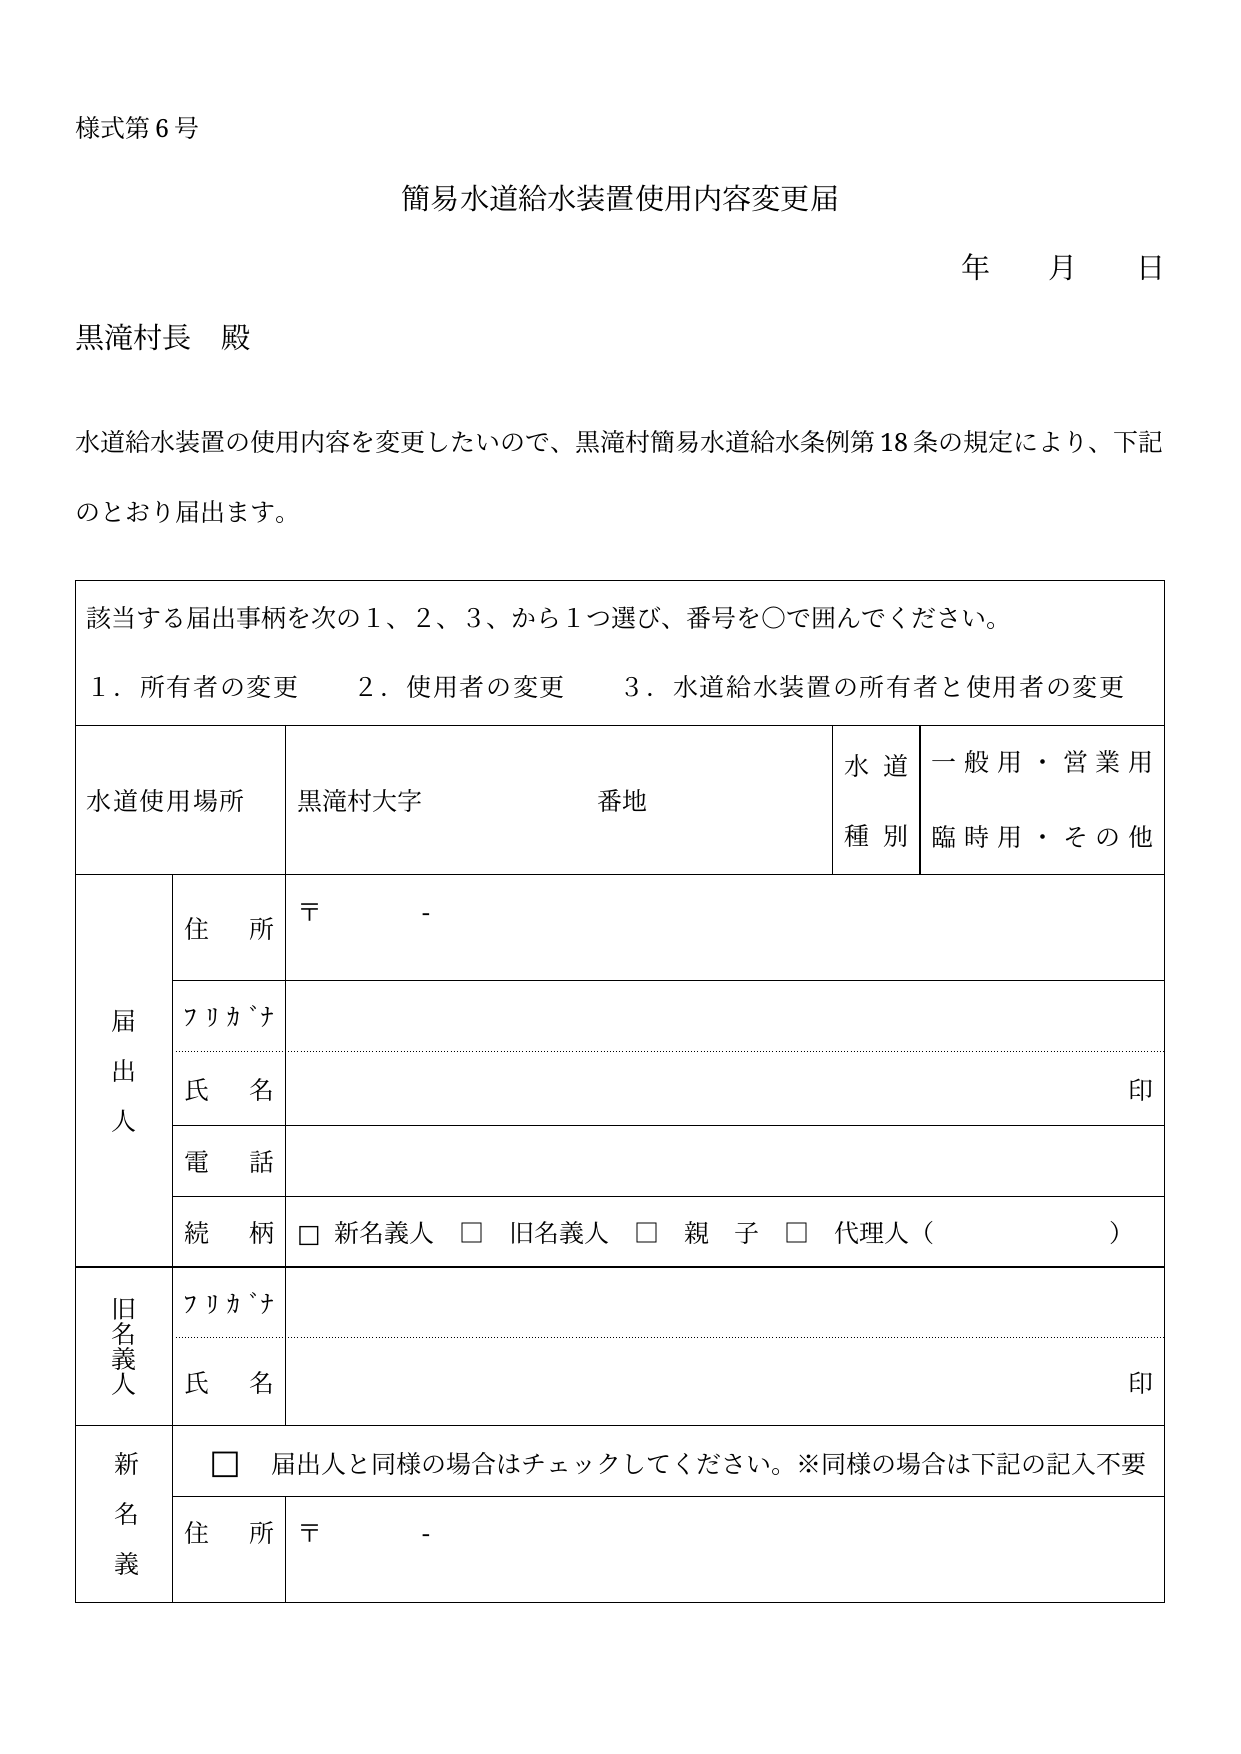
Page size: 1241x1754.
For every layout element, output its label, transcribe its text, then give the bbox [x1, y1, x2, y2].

table_cell 旧名義人 [76, 1268, 172, 1425]
table_cell [286, 1126, 1164, 1196]
table_cell [286, 981, 1164, 1051]
table_cell １．所有者の変更 ２．使用者の変更 ３．水道給水装置の所有者と使用者の変更 [76, 651, 1164, 725]
table_cell 新名義人 □ 旧名義人 □ 親 子 □ 代理人（ ） [286, 1197, 1164, 1266]
text 様式第6号 [75, 92, 1165, 162]
table_cell [286, 1268, 1164, 1337]
table_cell 新 名 義 人 [76, 1426, 172, 1602]
text 水道給水装置の使用内容を変更したいので、黒滝村簡易水道給水条例第18条の規定により、下記のとおり届出ます。 [75, 406, 1165, 545]
table_cell 印 [286, 1051, 1164, 1125]
table_cell 印 [286, 1337, 1164, 1425]
text 簡易水道給水装置使用内容変更届 [75, 162, 1165, 231]
table_cell 氏名 [173, 1051, 285, 1125]
table_cell 氏名 [173, 1337, 285, 1425]
table_cell ﾌﾘｶﾞﾅ [173, 1268, 285, 1337]
table_cell 水道使用場所 [76, 726, 285, 874]
table_cell 住所 [173, 1497, 285, 1602]
table_cell 続柄 [173, 1197, 285, 1266]
table_cell 電話 [173, 1126, 285, 1196]
text 黒滝村長 殿 [75, 301, 1165, 371]
table_cell 〒 - [286, 1497, 1164, 1602]
table_cell 届出人と同様の場合はチェックしてください。※同様の場合は下記の記入不要 [173, 1426, 1164, 1496]
table_cell 届 出 人 [76, 875, 172, 1266]
table_cell 黒滝村大字 番地 [286, 726, 832, 874]
table_header 該当する届出事柄を次の１、２、３、から１つ選び、番号を○で囲んでください。 [76, 581, 1164, 651]
table_cell ﾌﾘｶﾞﾅ [173, 981, 285, 1051]
table_cell 〒 - [286, 875, 1164, 980]
table_cell 住所 [173, 875, 285, 980]
table_cell 水道 種別 [833, 726, 919, 874]
text 年 月 日 [75, 231, 1165, 301]
table_cell 一般用・営業用 臨時用・その他 [921, 726, 1164, 874]
